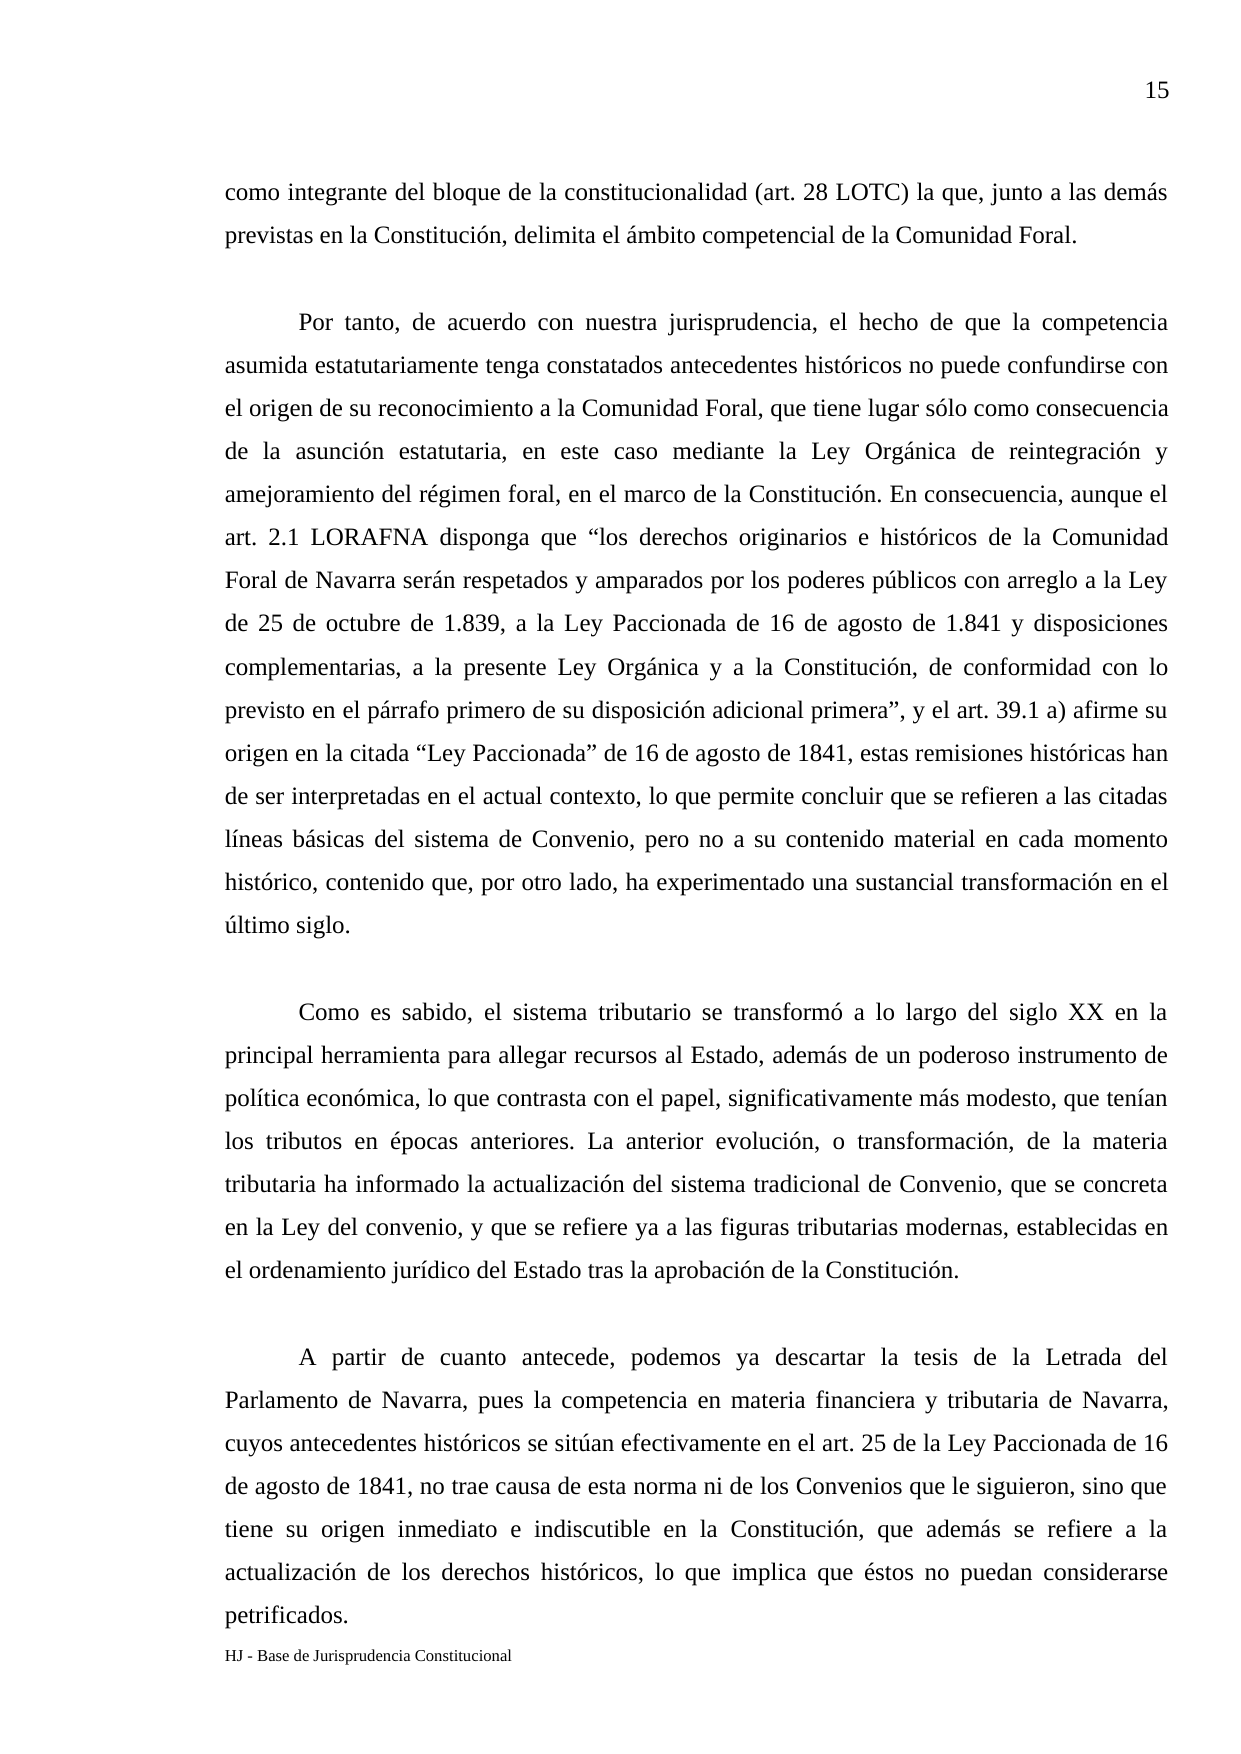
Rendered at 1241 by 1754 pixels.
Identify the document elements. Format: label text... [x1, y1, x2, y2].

text A partir de cuanto antecede, podemos ya descartar la tesis de la Letrada del Parlamento de Navarra, pues la competencia en materia financiera y tributaria de Navarra, cuyos antecedentes históricos se sitúan efectivamente en el art. 25 de la Ley Paccionada de 16 de agosto de 1841, no trae causa de esta norma ni de los Convenios que le siguieron, sino que tiene su origen inmediato e indiscutible en la Constitución, que además se refiere a la actualización de los derechos históricos, lo que implica que éstos no puedan considerarse petrificados. [224, 1342, 1169, 1629]
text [224, 177, 1169, 249]
text Como es sabido, el sistema tributario se transformó a lo largo del siglo XX en la principal herramienta para allegar recursos al Estado, además de un poderoso instrumento de política económica, lo que contrasta con el papel, significativamente más modesto, que tenían los tributos en épocas anteriores. La anterior evolución, o transformación, de la materia tributaria ha informado la actualización del sistema tradicional de Convenio, que se concreta en la Ley del convenio, y que se refiere ya a las figuras tributarias modernas, establecidas en el ordenamiento jurídico del Estado tras la aprobación de la Constitución. [224, 997, 1169, 1284]
text Por tanto, de acuerdo con nuestra jurisprudencia, el hecho de que la competencia asumida estatutariamente tenga constatados antecedentes históricos no puede confundirse con el origen de su reconocimiento a la Comunidad Foral, que tiene lugar sólo como consecuencia de la asunción estatutaria, en este caso mediante la Ley Orgánica de reintegración y amejoramiento del régimen foral, en el marco de la Constitución. En consecuencia, aunque el art. 2.1 LORAFNA disponga que “los derechos originarios e históricos de la Comunidad Foral de Navarra serán respetados y amparados por los poderes públicos con arreglo a la Ley de 25 de octubre de 1.839, a la Ley Paccionada de 16 de agosto de 1.841 y disposiciones complementarias, a la presente Ley Orgánica y a la Constitución, de conformidad con lo previsto en el párrafo primero de su disposición adicional primera”, y el art. 39.1 a) afirme su origen en la citada “Ley Paccionada” de 16 de agosto de 1841, estas remisiones históricas han de ser interpretadas en el actual contexto, lo que permite concluir que se refieren a las citadas líneas básicas del sistema de Convenio, pero no a su contenido material en cada momento histórico, contenido que, por otro lado, ha experimentado una sustancial transformación en el último siglo. [224, 307, 1169, 939]
